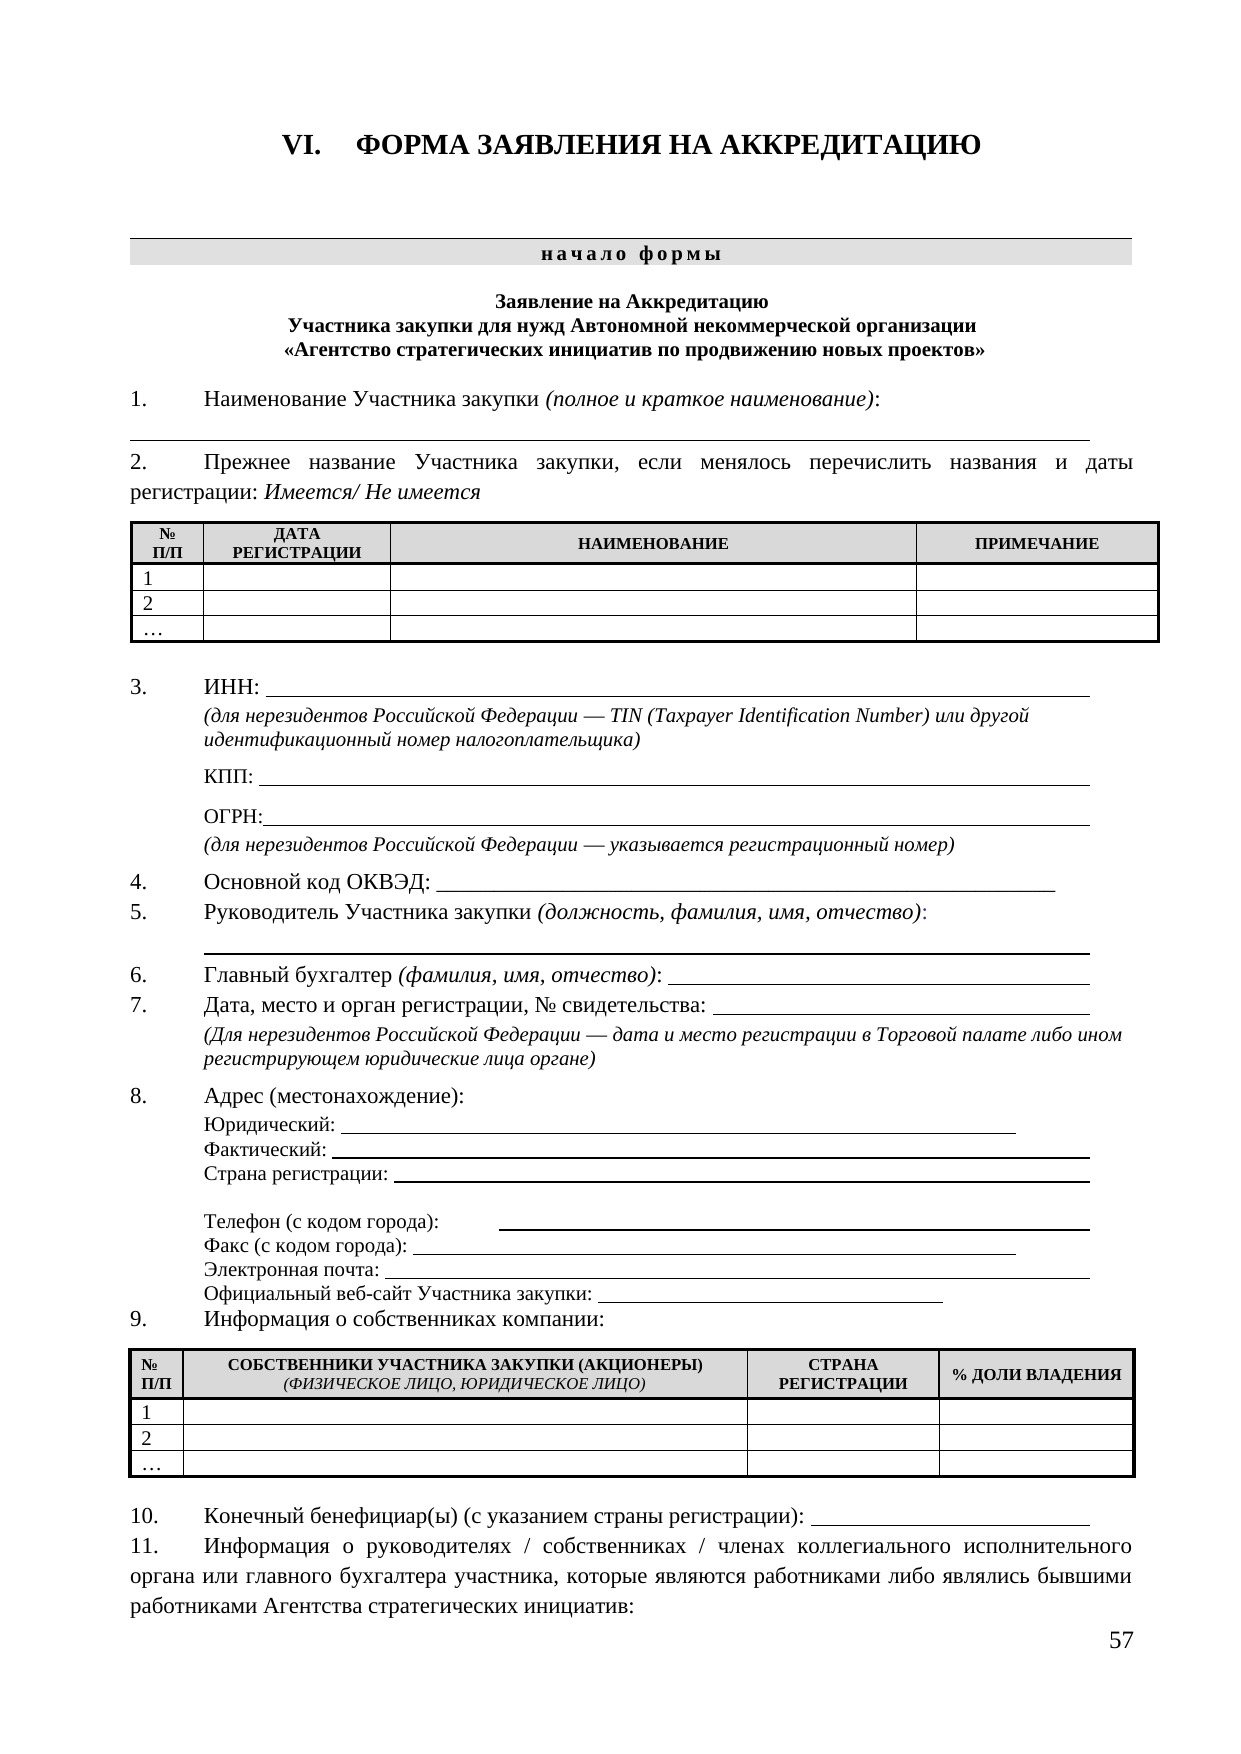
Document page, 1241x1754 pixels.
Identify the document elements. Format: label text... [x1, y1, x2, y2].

text Фактический: [204, 1136, 1134, 1161]
table_header № п/п [132, 1351, 182, 1397]
text Официальный веб-сайт Участника закупки: [204, 1281, 1134, 1305]
text Страна регистрации: [204, 1161, 1134, 1184]
text Электронная почта: [204, 1257, 1134, 1281]
table_cell [184, 1400, 747, 1424]
table_cell [917, 616, 1157, 640]
table_cell [391, 591, 916, 614]
text «Агентство стратегических инициатив по продвижению новых проектов» [130, 337, 1134, 361]
text Юридический: [204, 1112, 1134, 1136]
table_cell [917, 591, 1157, 614]
list Информация о руководителях / собственниках / членах коллегиального исполнительного органа или главного бухгалтера участника, которые являются работниками либо являлись бывшими работниками Агентства стратегических инициатив: [130, 1532, 1134, 1619]
table_cell 2 [133, 591, 203, 614]
table_cell 1 [132, 1400, 183, 1424]
table_header Примечание [917, 524, 1157, 562]
table_cell [917, 565, 1157, 589]
table_header Собственники Участника закупки (акционеры) (физическое лицо, юридическое лицо) [184, 1351, 747, 1397]
text Участника закупки для нужд Автономной некоммерческой организации [130, 313, 1134, 337]
text Факс (с кодом города): [204, 1233, 1134, 1257]
table_cell [748, 1425, 939, 1449]
table_cell [940, 1425, 1132, 1449]
table_cell [184, 1451, 747, 1474]
text (для нерезидентов Российской Федерации — TIN (Taxpayer Identification Number) или другой идентификационный номер налогоплательщика) [204, 703, 1134, 751]
table_cell [204, 565, 390, 589]
table_cell [748, 1400, 939, 1424]
table_cell [940, 1451, 1132, 1474]
table_cell 2 [132, 1425, 183, 1449]
table_cell [184, 1425, 747, 1449]
table_cell [391, 616, 916, 640]
list ФОРМА ЗАЯВЛЕНИЯ НА АККРЕДИТАЦИЮ [130, 127, 1134, 161]
table_header Страна регистрации [748, 1351, 938, 1397]
table_cell … [133, 616, 203, 640]
text Телефон (с кодом города): [204, 1209, 1134, 1233]
table_header Дата регистрации [204, 524, 390, 562]
table_cell [204, 591, 390, 614]
table_header № п/п [133, 524, 203, 562]
table_cell 1 [133, 565, 203, 589]
text Заявление на Аккредитацию [130, 289, 1134, 313]
list Конечный бенефициар(ы) (с указанием страны регистрации): [130, 1502, 1134, 1528]
list Информация о собственниках компании: [130, 1305, 1134, 1331]
text ОГРН: [204, 804, 1134, 828]
table_header Наименование [391, 524, 916, 562]
table_cell … [132, 1451, 183, 1474]
list Адрес (местонахождение): [130, 1082, 1134, 1108]
list Основной код ОКВЭД: ______________________________________________________ [130, 868, 1134, 894]
table_cell [204, 616, 390, 640]
list Наименование Участника закупки (полное и краткое наименование): [130, 385, 1134, 411]
list Прежнее название Участника закупки, если менялось перечислить названия и даты регистрации: Имеется/ Не имеется [130, 448, 1134, 504]
table_cell [748, 1451, 939, 1474]
text КПП: [204, 764, 1134, 788]
table_header % доли владения [940, 1351, 1132, 1397]
table_cell [940, 1400, 1132, 1424]
text (для нерезидентов Российской Федерации — указывается регистрационный номер) [204, 832, 1134, 856]
list Руководитель Участника закупки (должность, фамилия, имя, отчество): [130, 898, 1134, 925]
list ИНН: [130, 673, 1134, 699]
list Главный бухгалтер (фамилия, имя, отчество): [130, 961, 1134, 987]
text начало формы [130, 239, 1132, 265]
list Дата, место и орган регистрации, № свидетельства: [130, 991, 1134, 1018]
text (Для нерезидентов Российской Федерации — дата и место регистрации в Торговой палате либо ином регистрирующем юридические лица органе) [204, 1022, 1134, 1070]
table_cell [391, 565, 916, 589]
